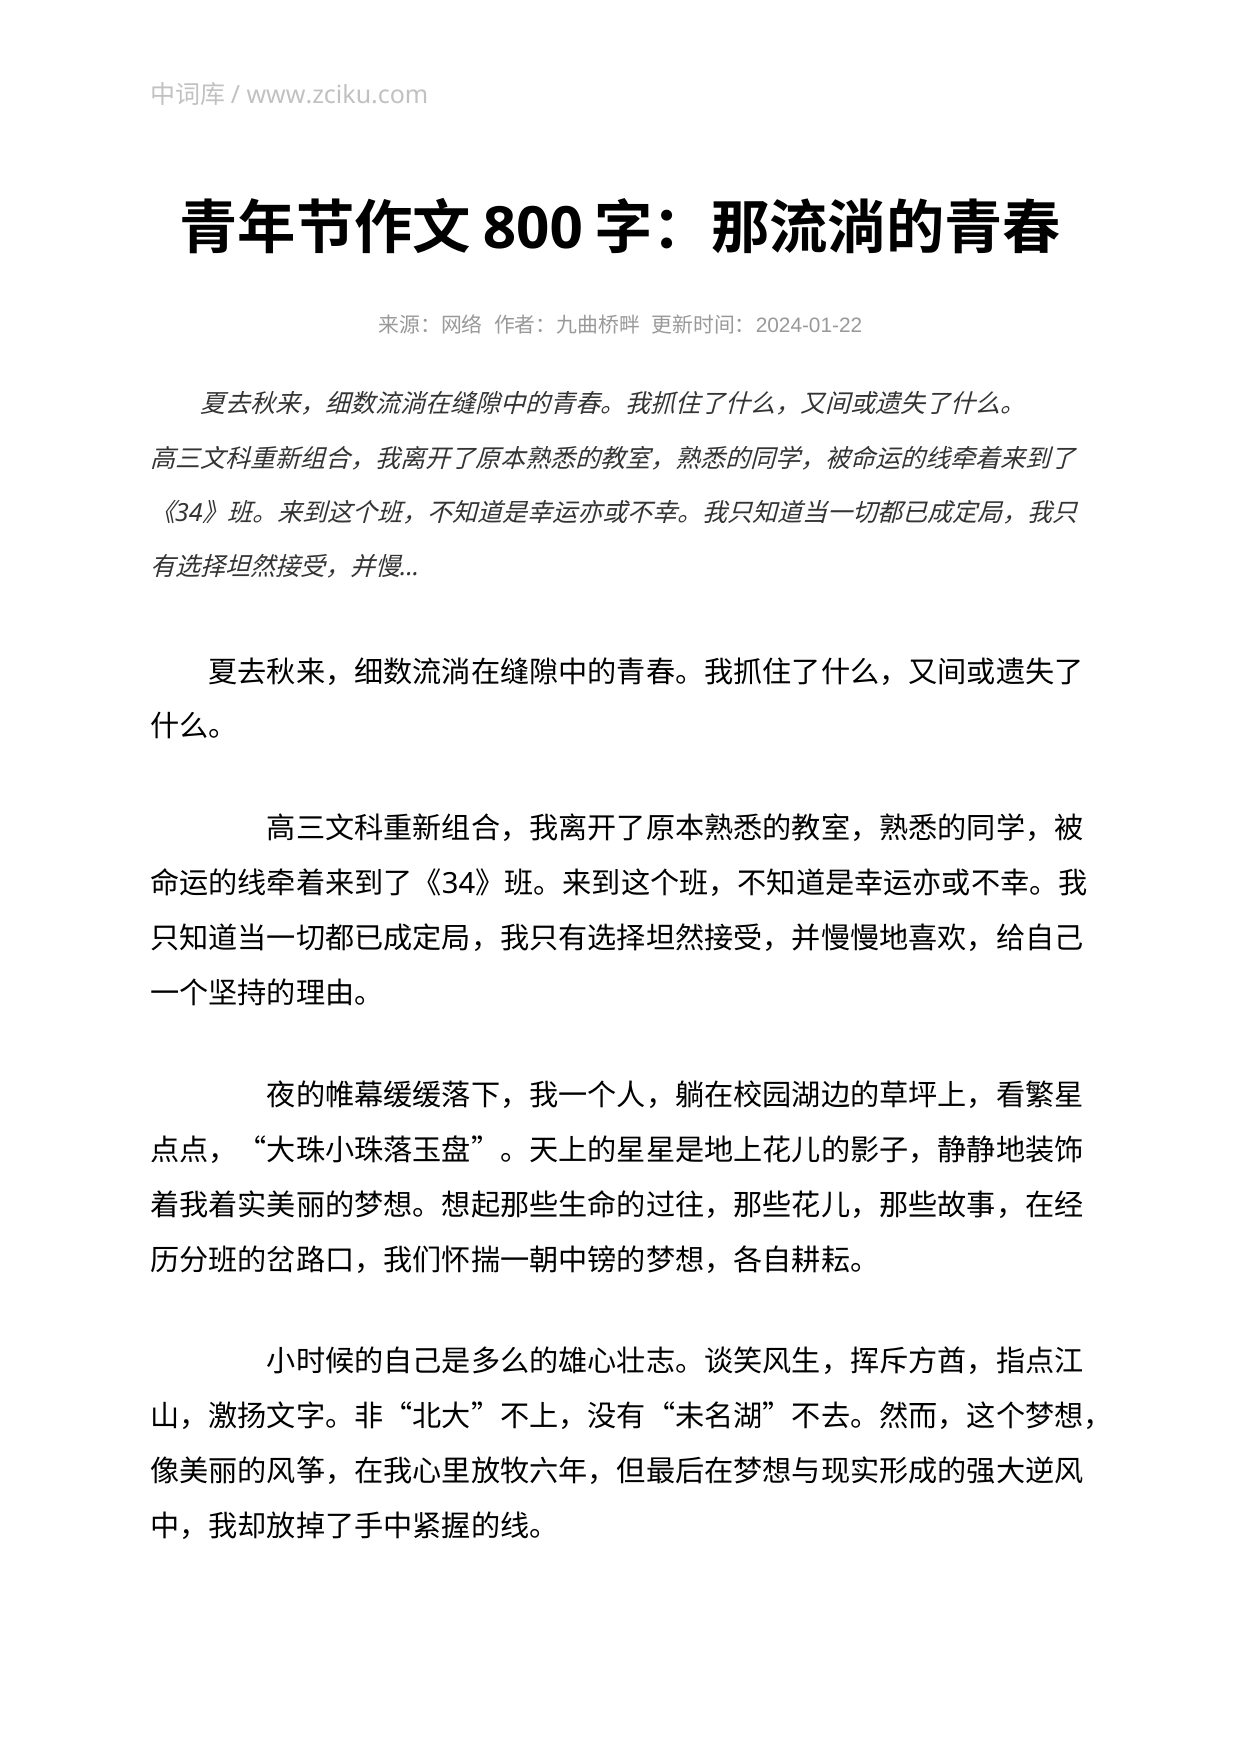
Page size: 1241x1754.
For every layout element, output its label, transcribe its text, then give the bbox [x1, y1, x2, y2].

text 小时候的自己是多么的雄心壮志。谈笑风生，挥斥方酋，指点江山，激扬文字。非“北大”不上，没有“未名湖”不去。然而，这个梦想，像美丽的风筝，在我心里放牧六年，但最后在梦想与现实形成的强大逆风中，我却放掉了手中紧握的线。 [150, 1338, 1090, 1545]
text 夏去秋来，细数流淌在缝隙中的青春。我抓住了什么，又间或遗失了什么。 高三文科重新组合，我离开了原本熟悉的教室，熟悉的同学，被命运的线牵着来到了《34》班。来到这个班，不知道是幸运亦或不幸。我只知道当一切都已成定局，我只有选择坦然接受，并慢... [150, 384, 1090, 583]
subtitle 青年节作文800字：那流淌的青春 [150, 181, 1090, 266]
text 夜的帷幕缓缓落下，我一个人，躺在校园湖边的草坪上，看繁星点点，“大珠小珠落玉盘”。天上的星星是地上花儿的影子，静静地装饰着我着实美丽的梦想。想起那些生命的过往，那些花儿，那些故事，在经历分班的岔路口，我们怀揣一朝中镑的梦想，各自耕耘。 [150, 1071, 1090, 1278]
text 高三文科重新组合，我离开了原本熟悉的教室，熟悉的同学，被命运的线牵着来到了《34》班。来到这个班，不知道是幸运亦或不幸。我只知道当一切都已成定局，我只有选择坦然接受，并慢慢地喜欢，给自己一个坚持的理由。 [150, 805, 1090, 1012]
text 来源：网络 作者：九曲桥畔 更新时间：2024-01-22 [150, 313, 1090, 337]
text 夏去秋来，细数流淌在缝隙中的青春。我抓住了什么，又间或遗失了什么。 [150, 648, 1090, 745]
